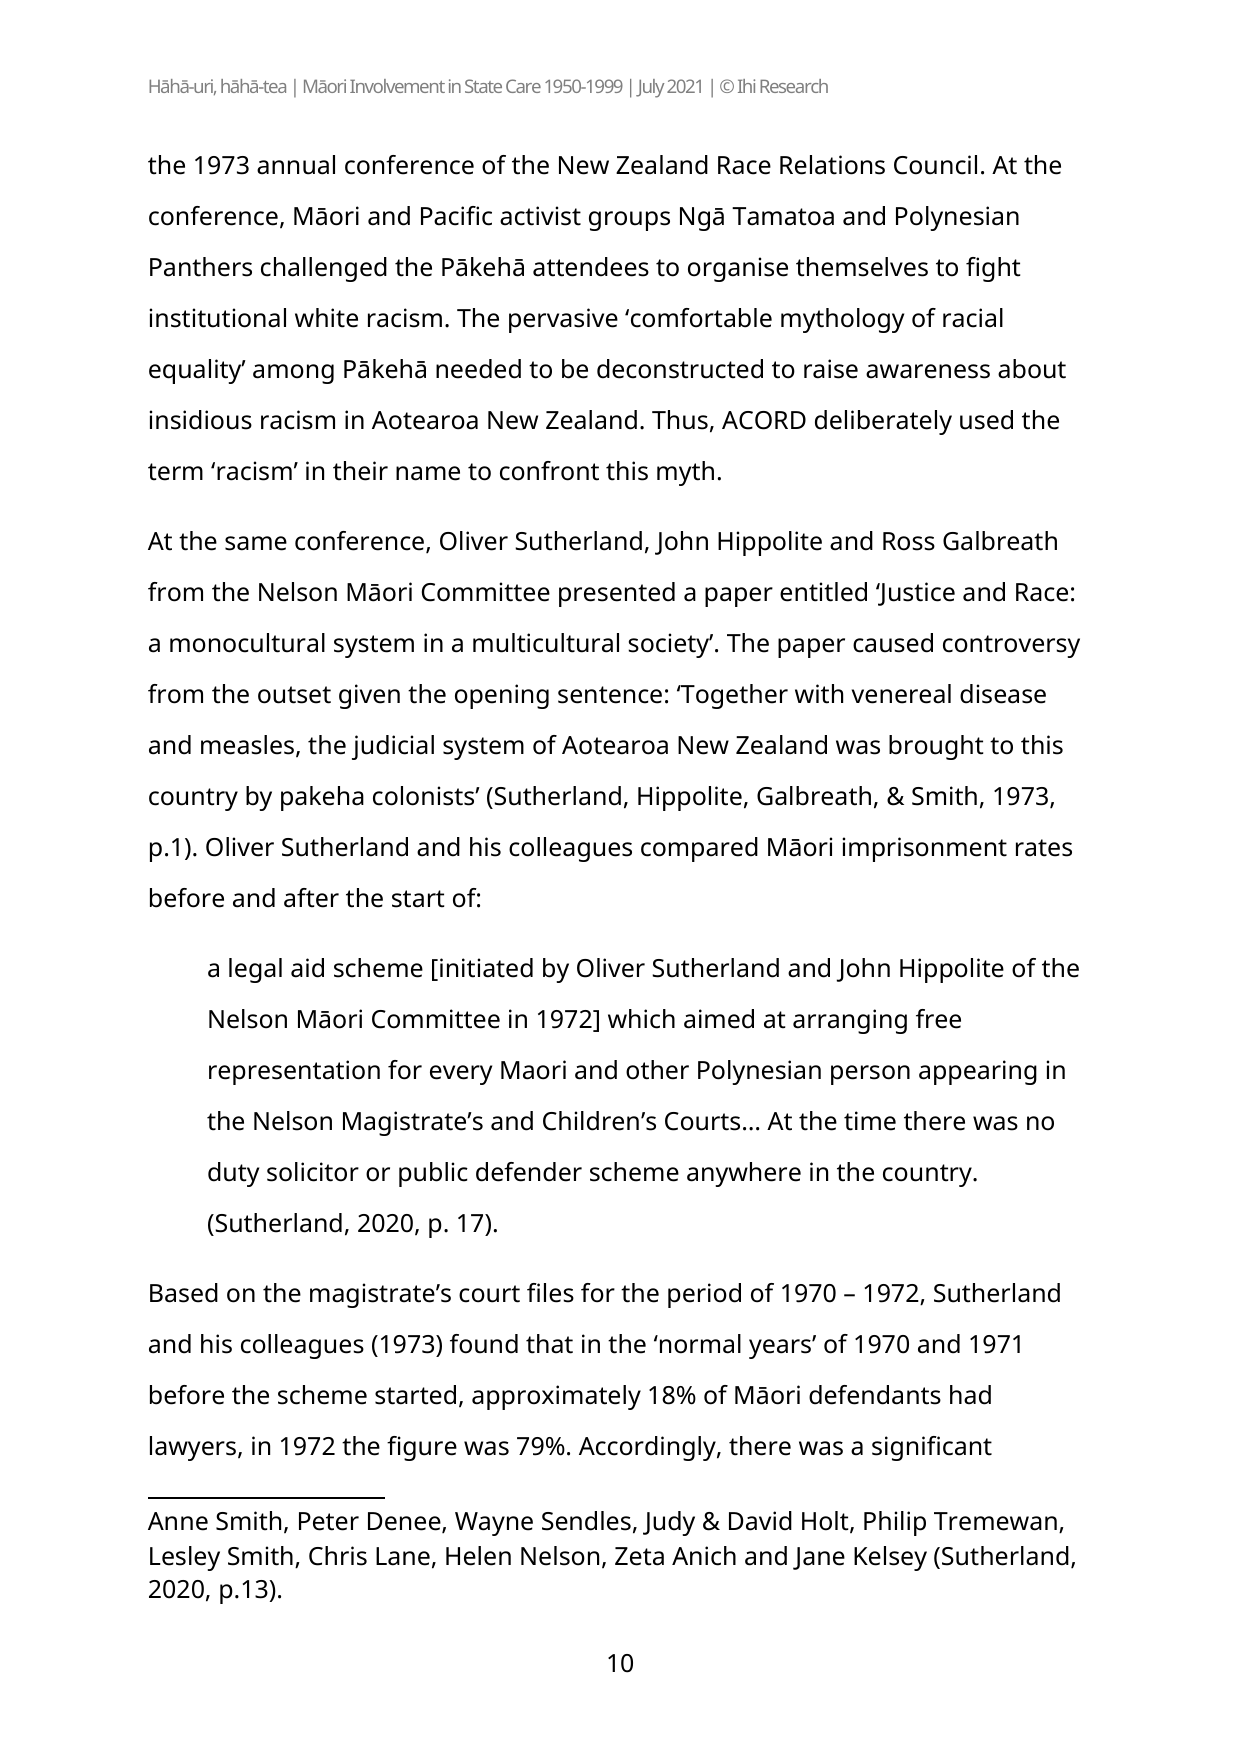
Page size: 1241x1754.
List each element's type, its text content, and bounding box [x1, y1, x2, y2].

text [148, 1276, 1092, 1463]
text a legal aid scheme [initiated by Oliver Sutherland and John Hippolite of the Nelson Māori Committee in 1972] which aimed at arranging free representation for every Maori and other Polynesian person appearing in the Nelson Magistrate’s and Children’s Courts… At the time there was no duty solicitor or public defender scheme anywhere in the country. (Sutherland, 2020, p. 17). [207, 951, 1092, 1240]
text At the same conference, Oliver Sutherland, John Hippolite and Ross Galbreath from the Nelson Māori Committee presented a paper entitled ‘Justice and Race: a monocultural system in a multicultural society’. The paper caused controversy from the outset given the opening sentence: ‘Together with venereal disease and measles, the judicial system of Aotearoa New Zealand was brought to this country by pakeha colonists’ (Sutherland, Hippolite, Galbreath, & Smith, 1973, p.1). Oliver Sutherland and his colleagues compared Māori imprisonment rates before and after the start of: [148, 524, 1092, 915]
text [148, 148, 1092, 488]
